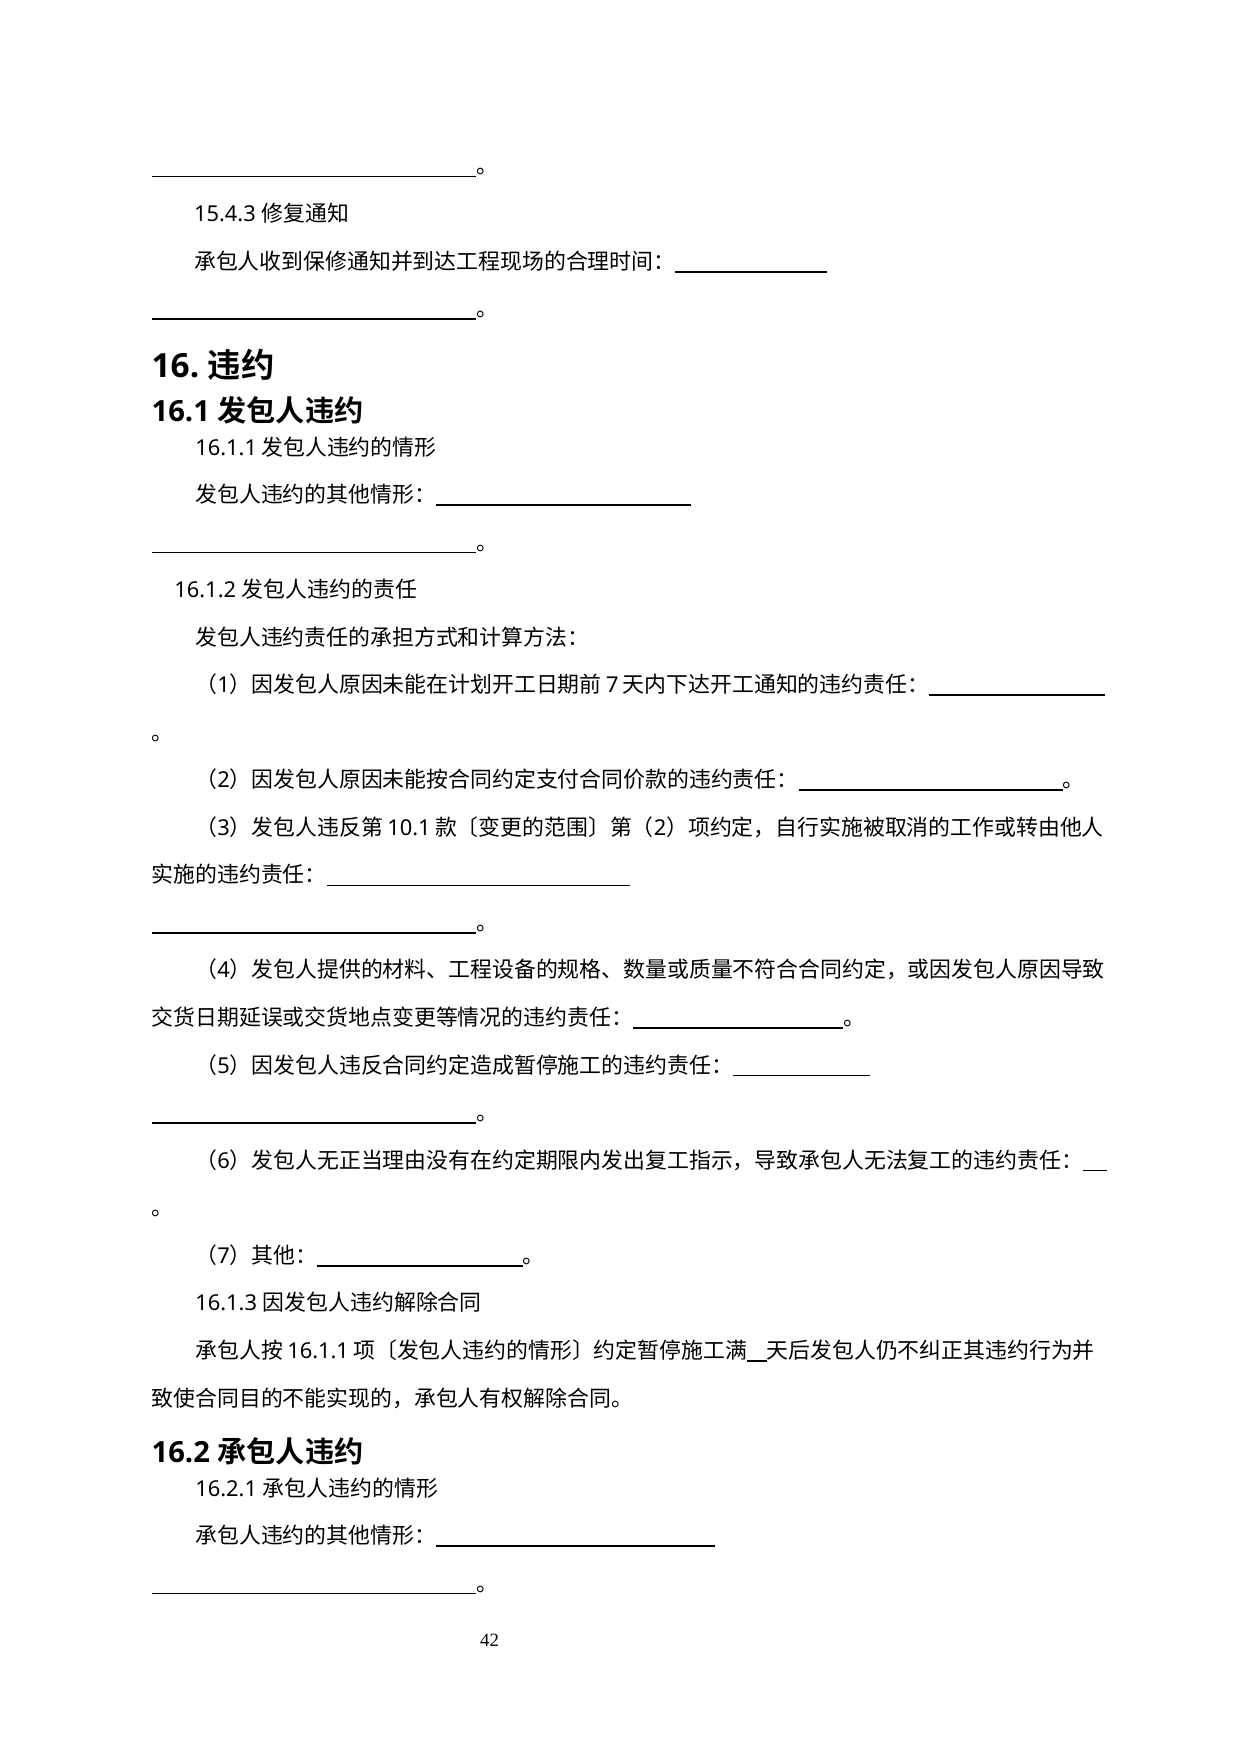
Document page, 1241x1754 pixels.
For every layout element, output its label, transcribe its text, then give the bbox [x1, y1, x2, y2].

text 。 [151, 291, 1109, 323]
text （6）发包人无正当理由没有在约定期限内发出复工指示，导致承包人无法复工的违约责任： 。 [151, 1143, 1109, 1222]
text 。 [151, 905, 1109, 937]
text （4）发包人提供的材料、工程设备的规格、数量或质量不符合合同约定，或因发包人原因导致交货日期延误或交货地点变更等情况的违约责任： 。 [151, 952, 1109, 1032]
text 16.1 发包人违约 [151, 387, 1109, 429]
text 承包人收到保修通知并到达工程现场的合理时间： [151, 244, 1109, 275]
text 15.4.3 修复通知 [151, 196, 1109, 228]
text 16.1.1发包人违约的情形 [151, 429, 1109, 461]
text 16.1.3 因发包人违约解除合同 [151, 1285, 1109, 1317]
text 。 [151, 524, 1109, 556]
text 16. 违约 [151, 339, 1109, 387]
text （1）因发包人原因未能在计划开工日期前7天内下达开工通知的违约责任： 。 [151, 667, 1109, 746]
text 16.2.1 承包人违约的情形 [151, 1471, 1109, 1502]
text 。 [151, 148, 1109, 180]
text 承包人按16.1.1项〔发包人违约的情形〕约定暂停施工满 天后发包人仍不纠正其违约行为并致使合同目的不能实现的，承包人有权解除合同。 [151, 1333, 1109, 1412]
text （2）因发包人原因未能按合同约定支付合同价款的违约责任： 。 [151, 762, 1109, 794]
text 。 [151, 1095, 1109, 1127]
text 。 [151, 1566, 1109, 1597]
text 承包人违约的其他情形： [151, 1518, 1109, 1550]
text （3）发包人违反第10.1款〔变更的范围〕第（2）项约定，自行实施被取消的工作或转由他人实施的违约责任： [151, 810, 1109, 889]
text 16.2 承包人违约 [151, 1428, 1109, 1471]
text （5）因发包人违反合同约定造成暂停施工的违约责任： [151, 1048, 1109, 1079]
text 发包人违约的其他情形： [151, 477, 1109, 509]
text 发包人违约责任的承担方式和计算方法： [151, 620, 1109, 651]
text （7）其他： 。 [151, 1238, 1109, 1269]
text 16.1.2 发包人违约的责任 [151, 572, 1109, 604]
